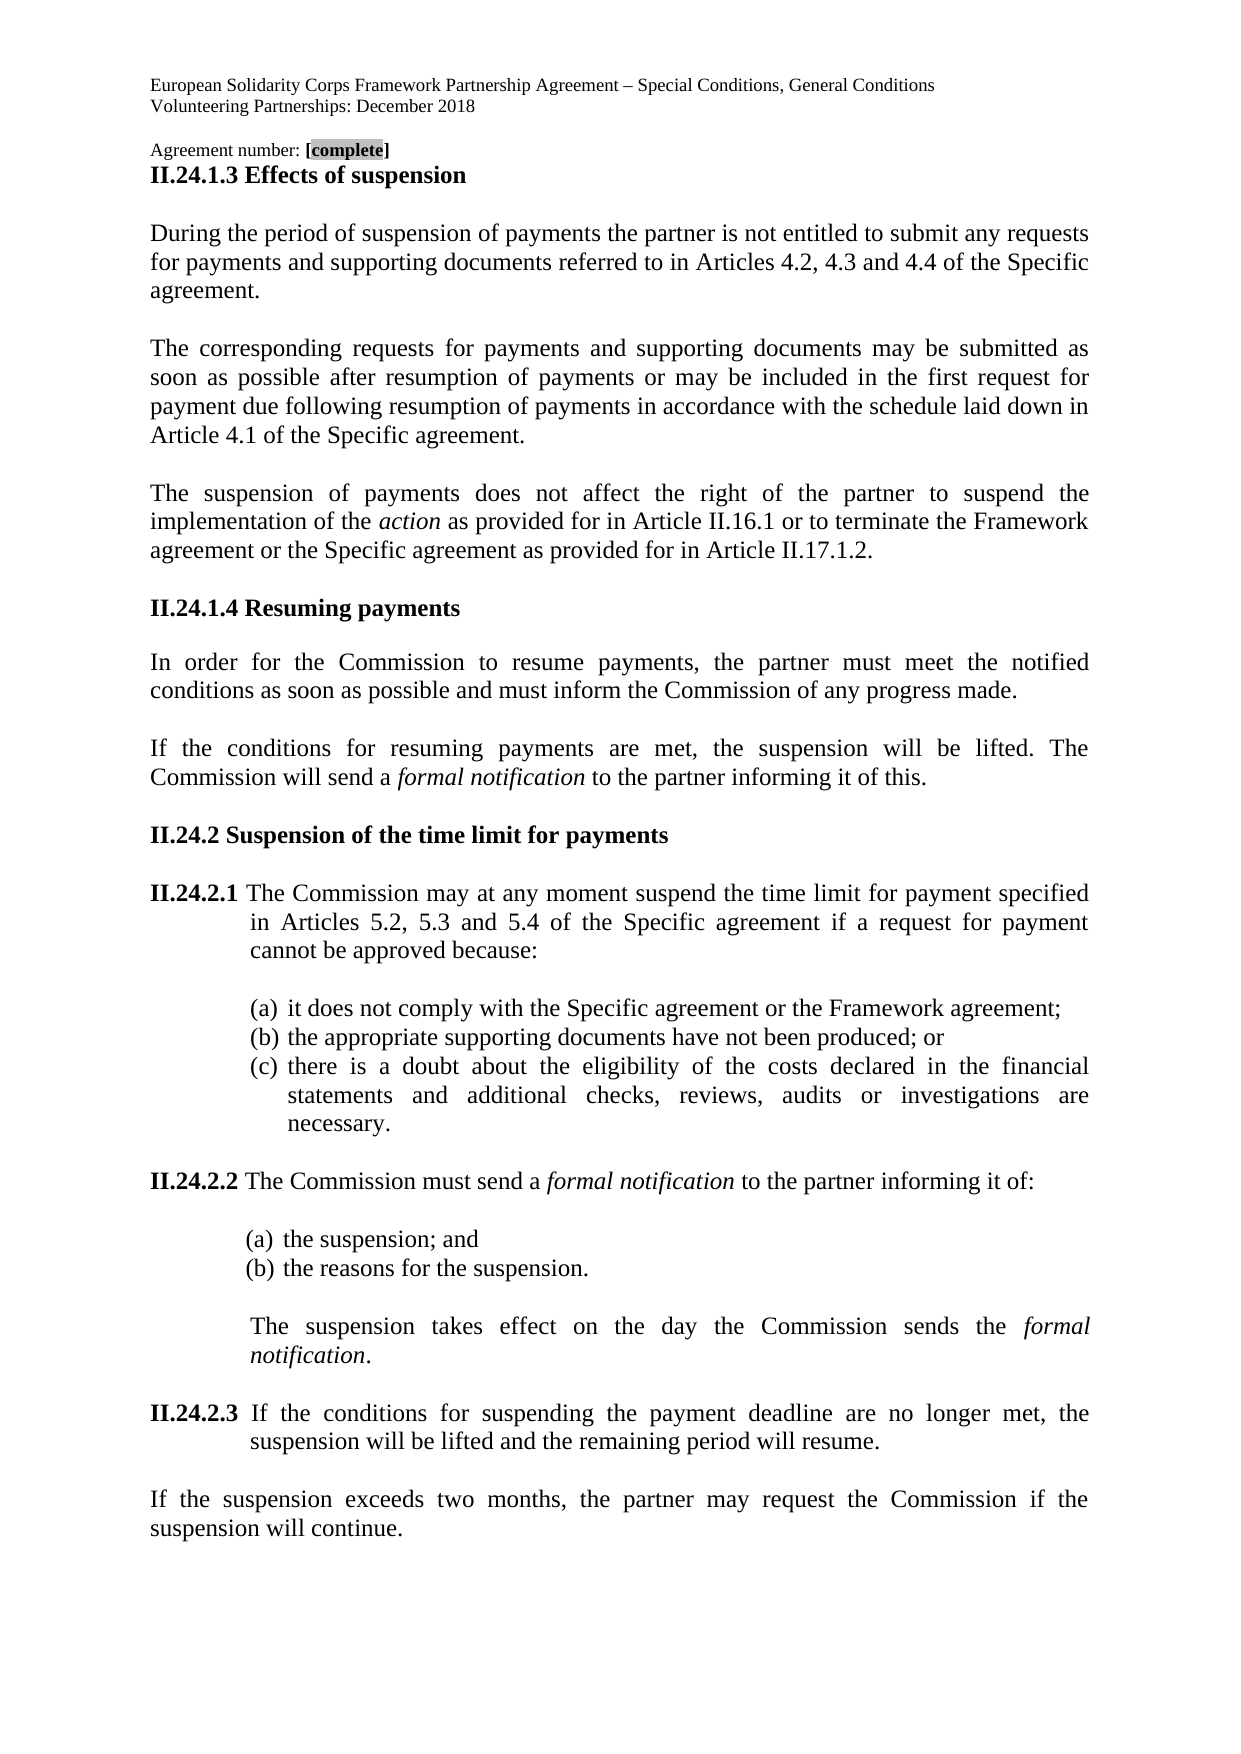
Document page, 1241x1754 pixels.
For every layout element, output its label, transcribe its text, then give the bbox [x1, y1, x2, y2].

text The suspension takes effect on the day the Commission sends the formal notification. [250, 1311, 1090, 1368]
text In order for the Commission to resume payments, the partner must meet the notified conditions as soon as possible and must inform the Commission of any progress made. [150, 647, 1090, 704]
text II.24.1.3 Effects of suspension [150, 160, 1090, 189]
list it does not comply with the Specific agreement or the Framework agreement; [250, 993, 1090, 1022]
text II.24.2.1 The Commission may at any moment suspend the time limit for payment specified in Articles 5.2, 5.3 and 5.4 of the Specific agreement if a request for payment cannot be approved because: [150, 878, 1090, 964]
list the reasons for the suspension. [245, 1253, 1090, 1282]
text II.24.2 Suspension of the time limit for payments [150, 820, 1090, 849]
text II.24.2.2 The Commission must send a formal notification to the partner informing it of: [150, 1166, 1090, 1195]
list the appropriate supporting documents have not been produced; or [250, 1022, 1090, 1051]
text The suspension of payments does not affect the right of the partner to suspend the implementation of the action as provided for in Article II.16.1 or to terminate the Framework agreement or the Specific agreement as provided for in Article II.17.1.2. [150, 478, 1090, 564]
list there is a doubt about the eligibility of the costs declared in the financial statements and additional checks, reviews, audits or investigations are necessary. [250, 1051, 1090, 1137]
text If the suspension exceeds two months, the partner may request the Commission if the suspension will continue. [150, 1484, 1090, 1542]
text II.24.2.3 If the conditions for suspending the payment deadline are no longer met, the suspension will be lifted and the remaining period will resume. [150, 1398, 1090, 1455]
text If the conditions for resuming payments are met, the suspension will be lifted. The Commission will send a formal notification to the partner informing it of this. [150, 733, 1090, 791]
text II.24.1.4 Resuming payments [150, 593, 1090, 622]
list the suspension; and [245, 1224, 1090, 1253]
text During the period of suspension of payments the partner is not entitled to submit any requests for payments and supporting documents referred to in Articles 4.2, 4.3 and 4.4 of the Specific agreement. [150, 218, 1090, 304]
text The corresponding requests for payments and supporting documents may be submitted as soon as possible after resumption of payments or may be included in the first request for payment due following resumption of payments in accordance with the schedule laid down in Article 4.1 of the Specific agreement. [150, 333, 1090, 448]
